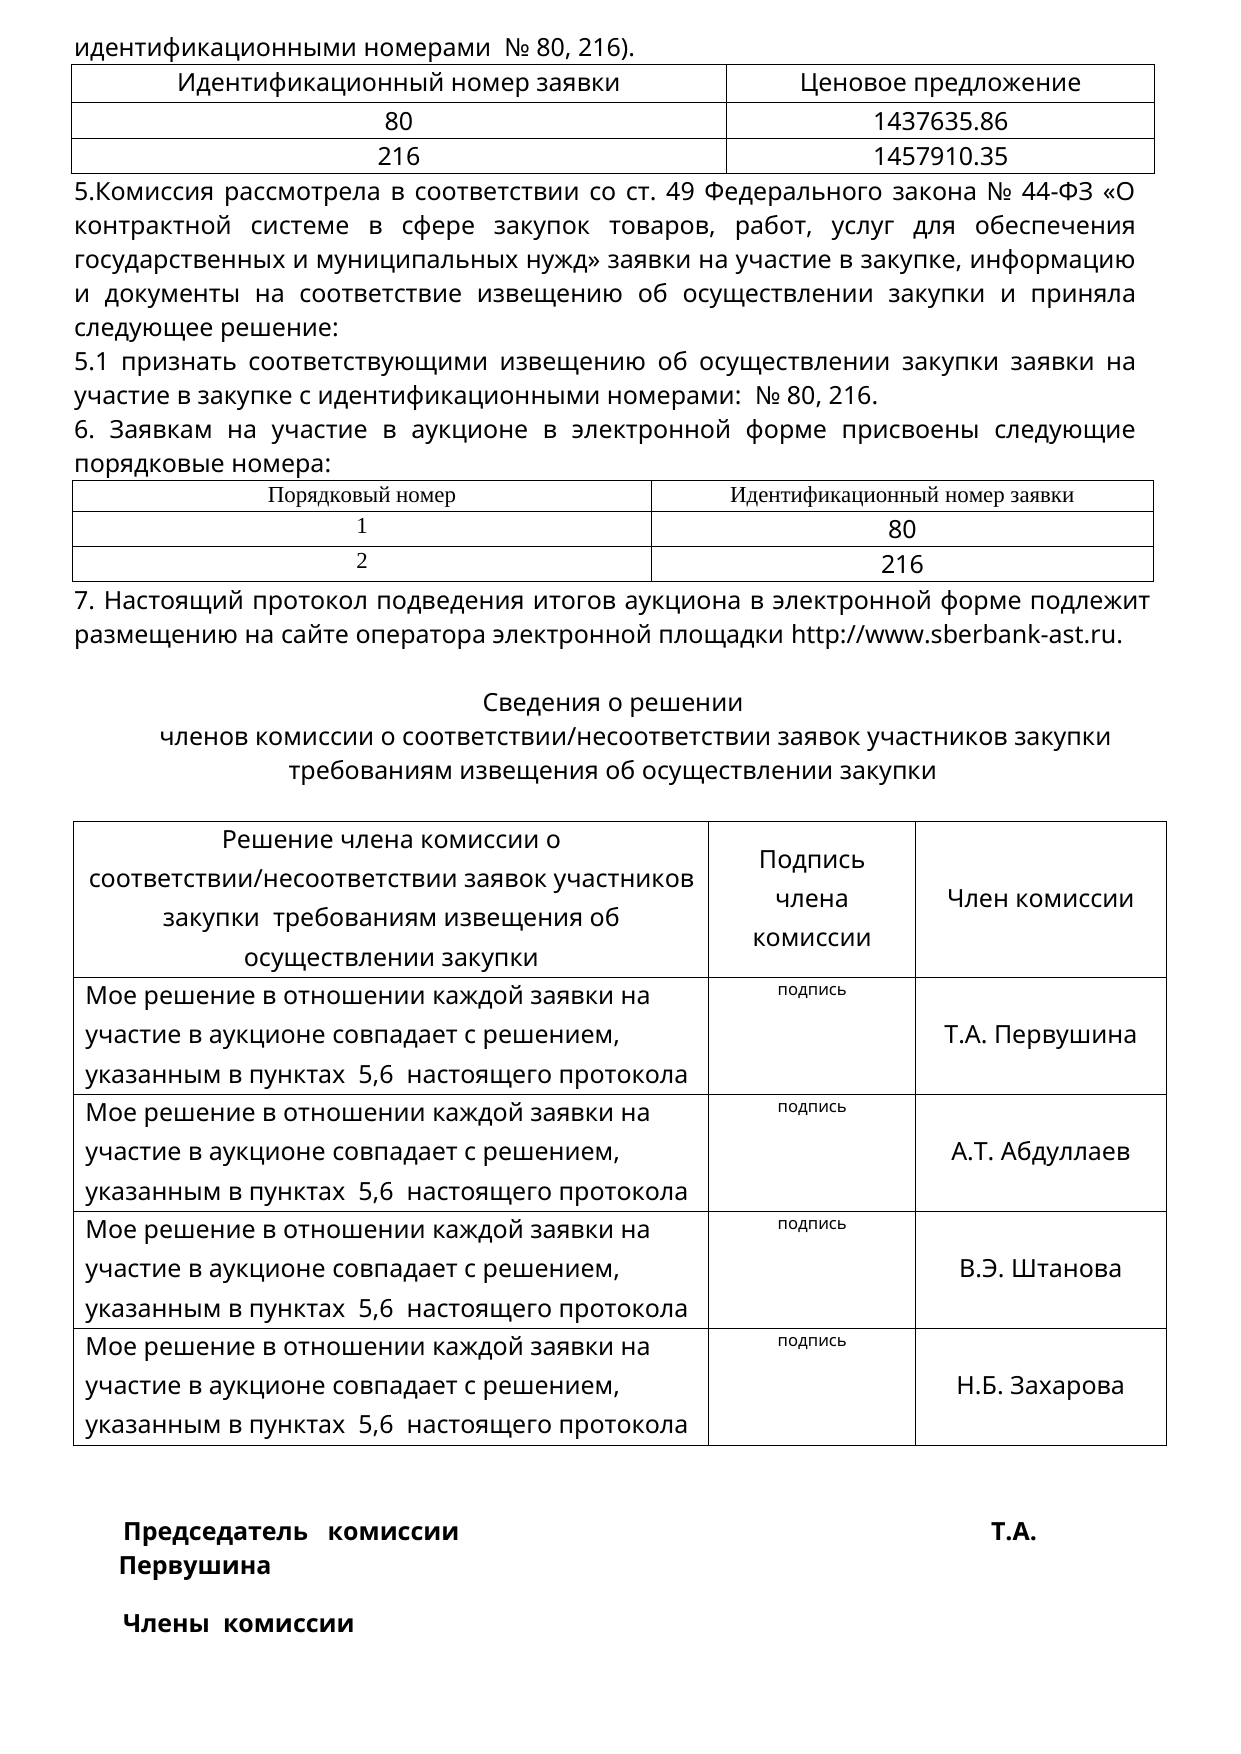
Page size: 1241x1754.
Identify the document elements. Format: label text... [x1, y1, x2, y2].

table_cell подпись [709, 1329, 915, 1445]
table_cell Мое решение в отношении каждой заявки на участие в аукционе совпадает с решением, указанным в пунктах 5,6 настоящего протокола [74, 1095, 708, 1211]
table_cell 80 [72, 103, 726, 137]
table_header Ценовое предложение [727, 65, 1154, 102]
table_cell А.Т. Абдуллаев [916, 1095, 1166, 1211]
table_cell Мое решение в отношении каждой заявки на участие в аукционе совпадает с решением, указанным в пунктах 5,6 настоящего протокола [74, 1329, 708, 1445]
table_cell подпись [709, 978, 915, 1094]
table_header Идентификационный номер заявки [652, 481, 1153, 511]
text Сведения о решении [74, 684, 1152, 718]
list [74, 29, 1152, 64]
text 5.Комиссия рассмотрела в соответствии со ст. 49 Федерального закона № 44-ФЗ «О контрактной системе в сфере закупок товаров, работ, услуг для обеспечения государственных и муниципальных нужд» заявки на участие в закупке, информацию и документы на соответствие извещению об осуществлении закупки и приняла следующее решение: [74, 174, 1137, 344]
table_cell подпись [709, 1212, 915, 1328]
table_cell 80 [652, 512, 1153, 546]
table_cell Мое решение в отношении каждой заявки на участие в аукционе совпадает с решением, указанным в пунктах 5,6 настоящего протокола [74, 978, 708, 1094]
table_cell Т.А. Первушина [916, 978, 1166, 1094]
table_cell подпись [709, 1095, 915, 1211]
table_header Член комиссии [916, 822, 1166, 977]
table_header Подпись члена комиссии [709, 822, 915, 977]
table_cell Мое решение в отношении каждой заявки на участие в аукционе совпадает с решением, указанным в пунктах 5,6 настоящего протокола [74, 1212, 708, 1328]
table_header Идентификационный номер заявки [72, 65, 726, 102]
table_cell 216 [72, 139, 726, 172]
table_cell 2 [73, 547, 651, 581]
table_header Порядковый номер [73, 481, 651, 511]
table_cell 1 [73, 512, 651, 546]
table_cell 216 [652, 547, 1153, 581]
table_cell 1457910.35 [727, 139, 1154, 172]
text членов комиссии о соответствии/несоответствии заявок участников закупки требованиям извещения об осуществлении закупки [74, 718, 1152, 787]
table_cell 1437635.86 [727, 103, 1154, 137]
text 6. Заявкам на участие в аукционе в электронной форме присвоены следующие порядковые номера: [74, 412, 1137, 480]
table_cell В.Э. Штанова [916, 1212, 1166, 1328]
list Настоящий протокол подведения итогов аукциона в электронной форме подлежит размещению на сайте оператора электронной площадки http://www.sberbank-ast.ru. [74, 582, 1152, 650]
text Члены комиссии [103, 1606, 1152, 1640]
table_cell Н.Б. Захарова [916, 1329, 1166, 1445]
table_header Решение члена комиссии о соответствии/несоответствии заявок участников закупки требованиям извещения об осуществлении закупки [74, 822, 708, 977]
text Председатель комиссии Т.А. Первушина [103, 1514, 1152, 1582]
text 5.1 признать соответствующими извещению об осуществлении закупки заявки на участие в закупке с идентификационными номерами: № 80, 216. [74, 344, 1137, 412]
